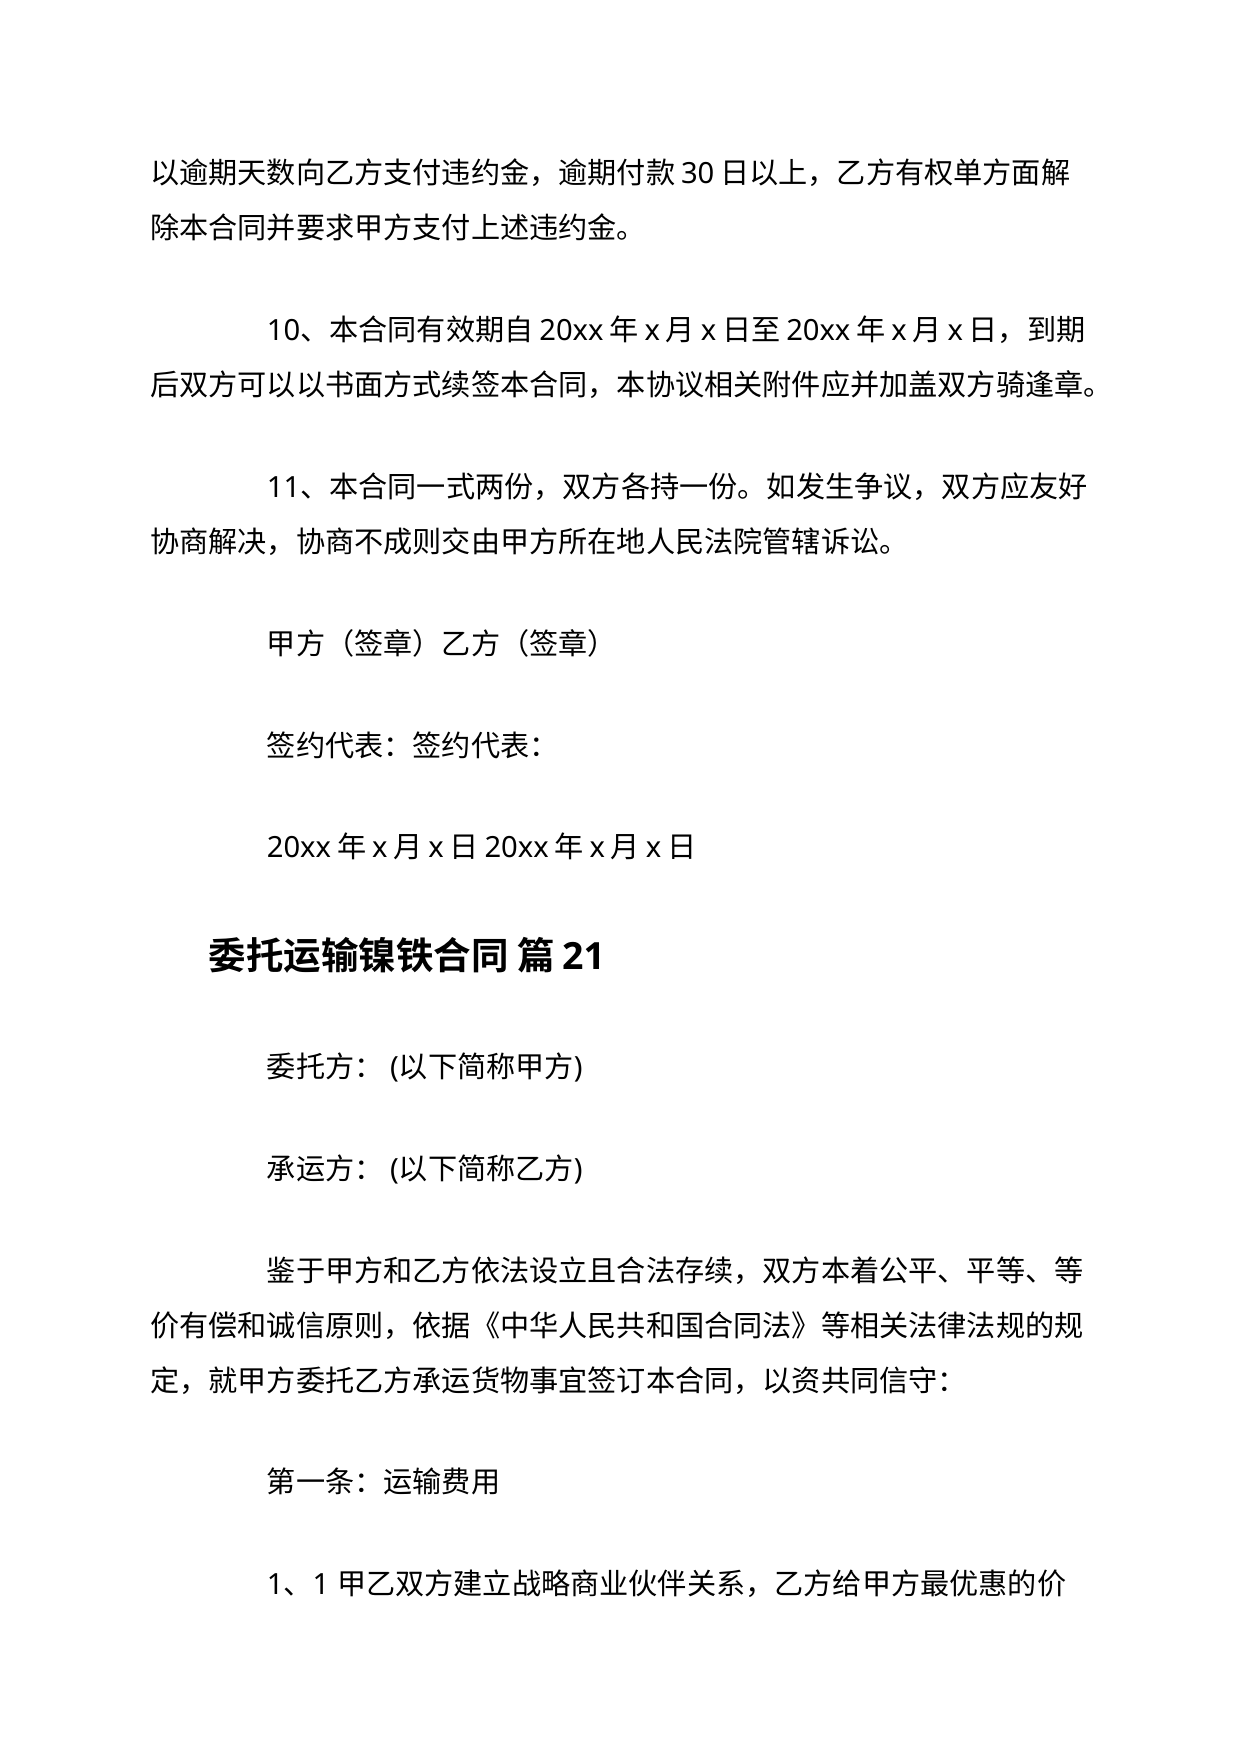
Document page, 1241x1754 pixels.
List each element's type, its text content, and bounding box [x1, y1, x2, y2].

text 签约代表：签约代表： [150, 722, 1090, 764]
text 11、本合同一式两份，双方各持一份。如发生争议，双方应友好协商解决，协商不成则交由甲方所在地人民法院管辖诉讼。 [150, 463, 1090, 561]
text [150, 1561, 1090, 1603]
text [150, 150, 1090, 247]
text 鉴于甲方和乙方依法设立且合法存续，双方本着公平、平等、等价有偿和诚信原则，依据《中华人民共和国合同法》等相关法律法规的规定，就甲方委托乙方承运货物事宜签订本合同，以资共同信守： [150, 1247, 1090, 1399]
text 甲方（签章）乙方（签章） [150, 620, 1090, 663]
text 20xx年x月x日20xx年x月x日 [150, 824, 1090, 866]
text 承运方： (以下简称乙方) [150, 1145, 1090, 1188]
text 10、本合同有效期自20xx年x月x日至20xx年x月x日，到期后双方可以以书面方式续签本合同，本协议相关附件应并加盖双方骑逢章。 [150, 307, 1090, 404]
text 委托运输镍铁合同 篇21 [150, 926, 1090, 980]
text 委托方： (以下简称甲方) [150, 1043, 1090, 1086]
text 第一条：运输费用 [150, 1459, 1090, 1501]
